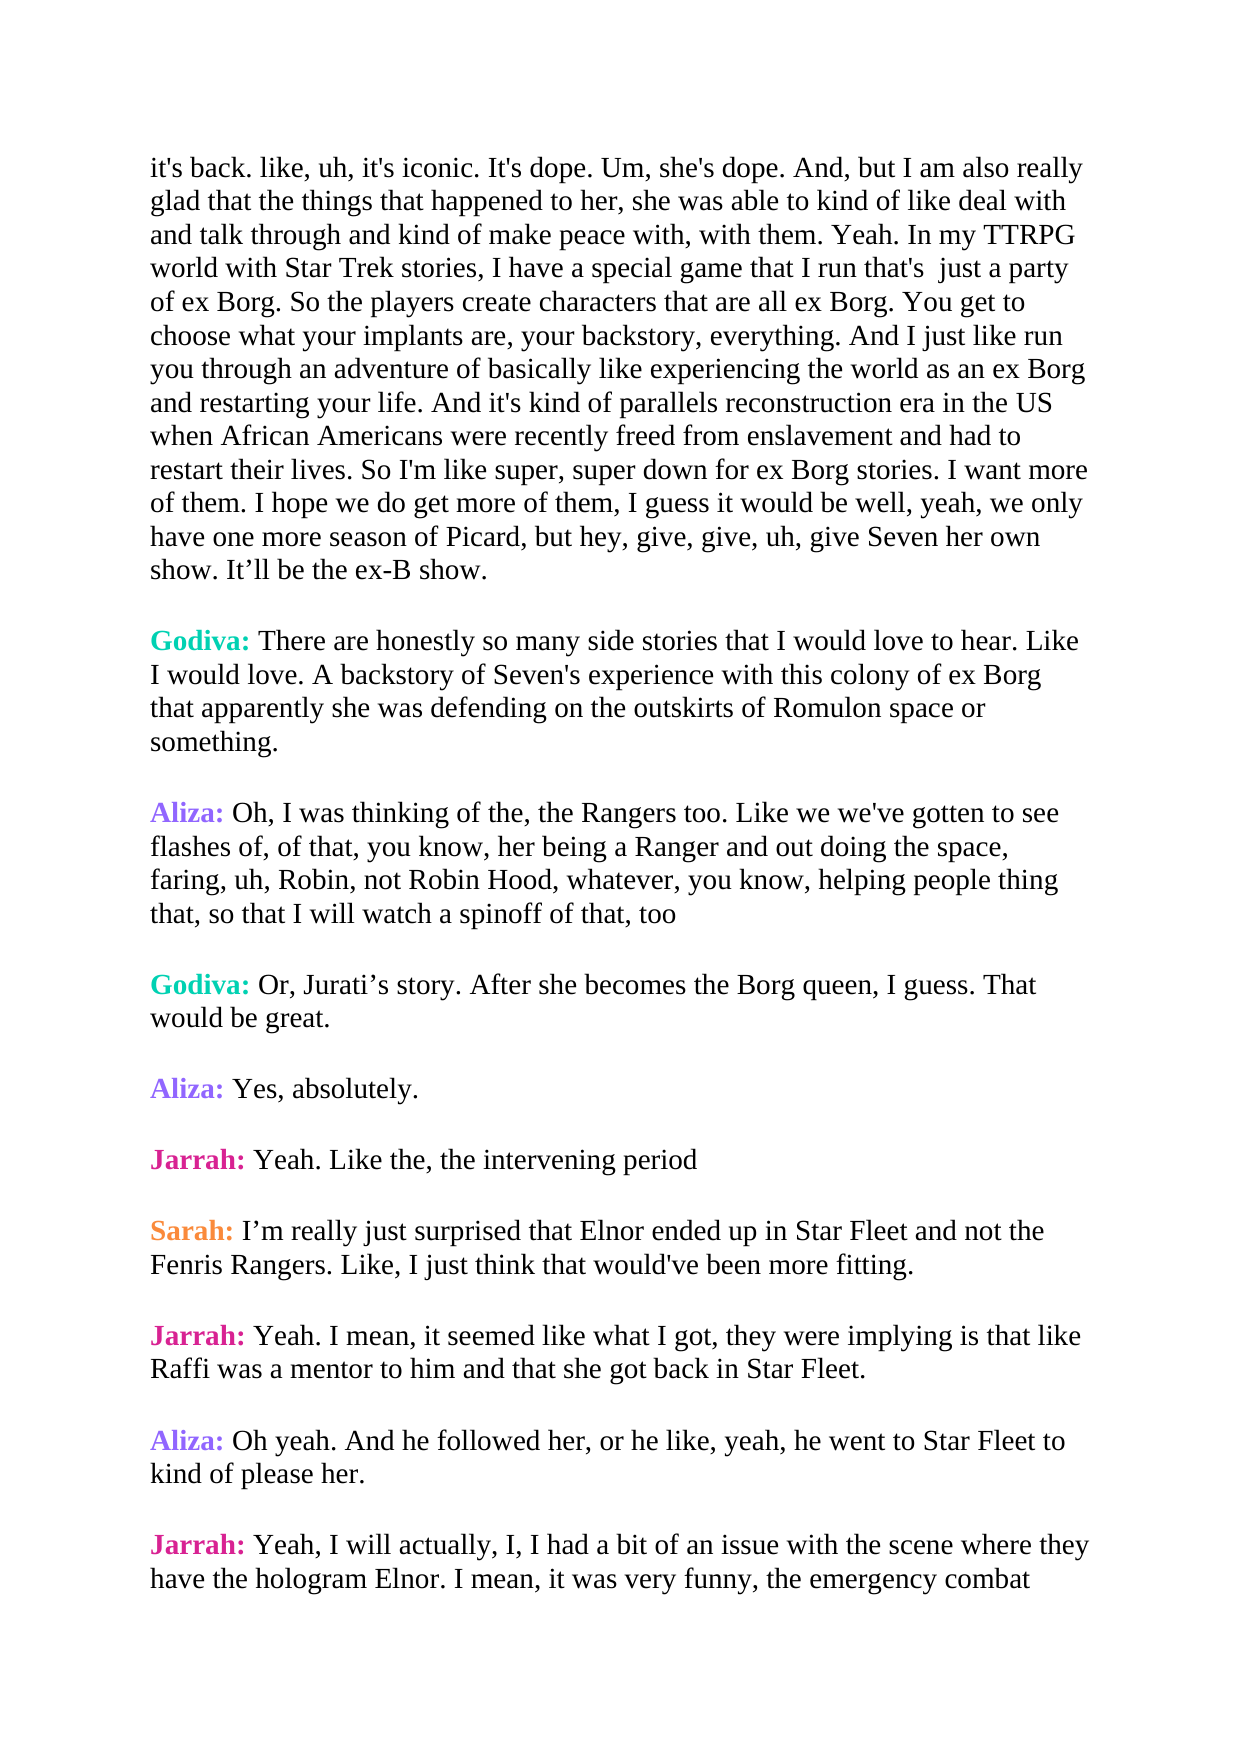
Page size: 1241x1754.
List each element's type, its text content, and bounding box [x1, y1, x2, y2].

text Godiva: Or, Jurati’s story. After she becomes the Borg queen, I guess. That would be great. [150, 967, 1090, 1034]
text Aliza: Oh yeah. And he followed her, or he like, yeah, he went to Star Fleet to kind of please her. [150, 1423, 1090, 1490]
text Jarrah: Yeah. I mean, it seemed like what I got, they were implying is that like Raffi was a mentor to him and that she got back in Star Fleet. [150, 1318, 1090, 1385]
text Jarrah: Yeah. Like the, the intervening period [150, 1142, 1090, 1176]
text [150, 150, 1090, 586]
text Sarah: I’m really just surprised that Elnor ended up in Star Fleet and not the Fenris Rangers. Like, I just think that would've been more fitting. [150, 1213, 1090, 1281]
text Aliza: Yes, absolutely. [150, 1071, 1090, 1105]
text Aliza: Oh, I was thinking of the, the Rangers too. Like we we've gotten to see flashes of, of that, you know, her being a Ranger and out doing the space, faring, uh, Robin, not Robin Hood, whatever, you know, helping people thing that, so that I will watch a spinoff of that, too [150, 795, 1090, 929]
text Godiva: There are honestly so many side stories that I would love to hear. Like I would love. A backstory of Seven's experience with this colony of ex Borg that apparently she was defending on the outskirts of Romulon space or something. [150, 623, 1090, 758]
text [150, 1527, 1090, 1594]
